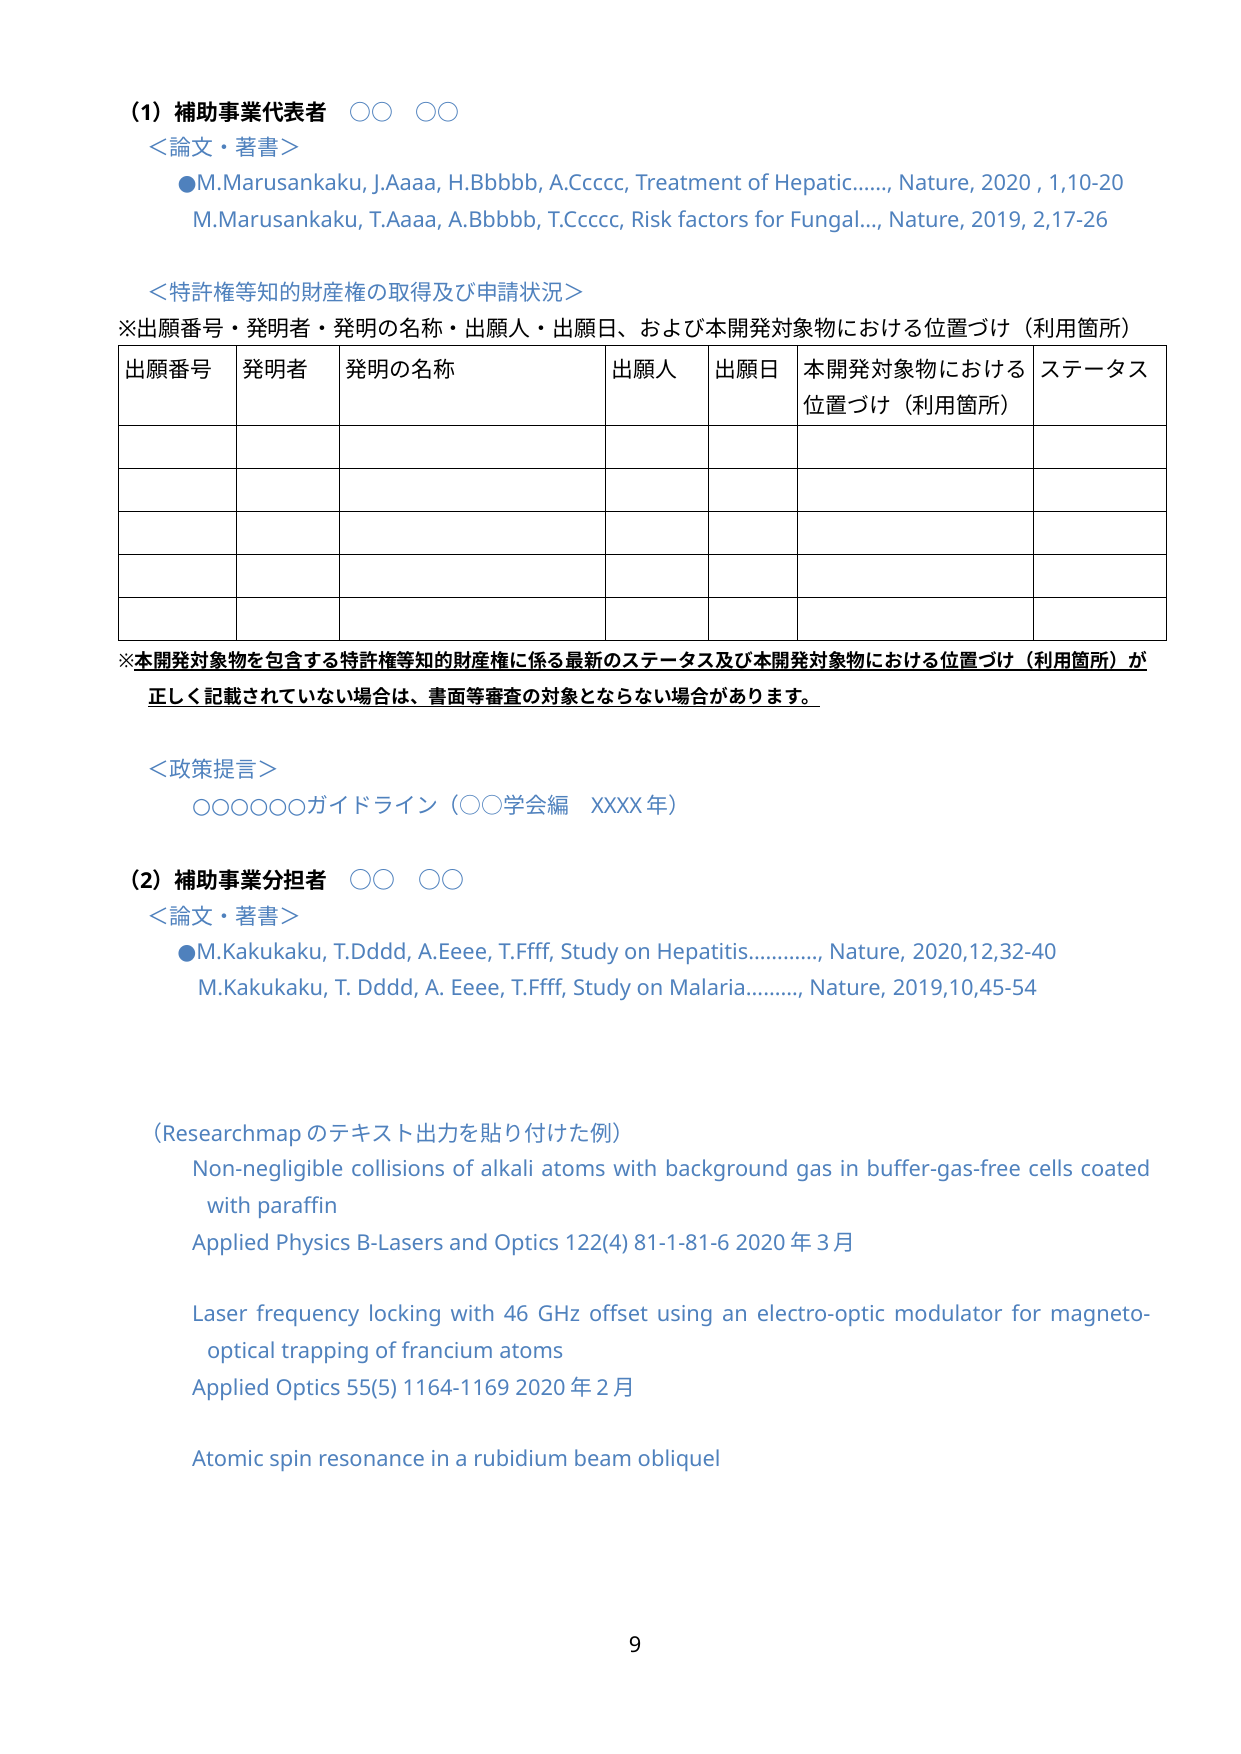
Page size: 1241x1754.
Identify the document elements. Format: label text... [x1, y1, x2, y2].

table_cell [798, 469, 1033, 511]
table_cell [1034, 555, 1166, 597]
text ＜論文・著書＞ [148, 896, 1152, 933]
text Applied Physics B-Lasers and Optics 122(4) 81-1-81-6 2020年3月 [192, 1223, 1152, 1259]
table_cell [798, 512, 1033, 554]
table_header 出願番号 [119, 346, 236, 425]
table_cell [1034, 426, 1166, 468]
text ＜論文・著書＞ [148, 128, 1152, 164]
table_cell [606, 426, 708, 468]
table_cell [119, 555, 236, 597]
table_cell [709, 555, 797, 597]
table_header 出願人 [606, 346, 708, 425]
text （Researchmapのテキスト出力を貼り付けた例） [118, 1114, 1152, 1150]
text Atomic spin resonance in a rubidium beam obliquel [192, 1440, 1152, 1476]
table_cell [340, 555, 605, 597]
text M.Marusankaku, T.Aaaa, A.Bbbbb, T.Ccccc, Risk factors for Fungal…, Nature, 2019, 2,17-26 [192, 200, 1152, 237]
text ※本開発対象物を包含する特許権等知的財産権に係る最新のステータス及び本開発対象物における位置づけ（利用箇所）が正しく記載されていない場合は、書面等審査の対象とならない場合があります。 [118, 641, 1152, 714]
table_cell [340, 598, 605, 640]
subtitle （1）補助事業代表者 ○○ ○○ [118, 90, 1152, 128]
table_cell [606, 469, 708, 511]
table_cell [798, 598, 1033, 640]
text Non-negligible collisions of alkali atoms with background gas in buffer-gas-free cells coated with paraffin [192, 1150, 1152, 1223]
table_cell [119, 512, 236, 554]
table_cell [237, 555, 339, 597]
text ＜特許権等知的財産権の取得及び申請状況＞ [148, 273, 1152, 309]
table_header 出願日 [709, 346, 797, 425]
table_cell [340, 512, 605, 554]
text ＜政策提言＞ [148, 750, 1152, 786]
table_cell [709, 426, 797, 468]
text Laser frequency locking with 46 GHz offset using an electro-optic modulator for magneto-optical trapping of francium atoms [192, 1295, 1152, 1368]
table_cell [237, 469, 339, 511]
text ●M.Marusankaku, J.Aaaa, H.Bbbbb, A.Ccccc, Treatment of Hepatic……, Nature, 2020 , 1,10-20 [177, 164, 1152, 200]
table_cell [237, 598, 339, 640]
table_cell [340, 469, 605, 511]
table_cell [1034, 469, 1166, 511]
table_cell [709, 469, 797, 511]
table_header 本開発対象物における位置づけ（利用箇所） [798, 346, 1033, 425]
table_cell [606, 555, 708, 597]
table_header ステータス [1034, 346, 1166, 425]
text ●M.Kakukaku, T.Dddd, A.Eeee, T.Ffff, Study on Hepatitis…………, Nature, 2020,12,32-40 [148, 933, 1152, 969]
table_header 発明者 [237, 346, 339, 425]
table_cell [1034, 598, 1166, 640]
table_cell [709, 512, 797, 554]
table_header 発明の名称 [340, 346, 605, 425]
table_cell [606, 598, 708, 640]
table_cell [237, 426, 339, 468]
table_cell [119, 426, 236, 468]
table_cell [606, 512, 708, 554]
subtitle （2）補助事業分担者 ○○ ○○ [118, 859, 1152, 896]
table_cell [1034, 512, 1166, 554]
table_cell [340, 426, 605, 468]
table_cell [709, 598, 797, 640]
text ※出願番号・発明者・発明の名称・出願人・出願日、および本開発対象物における位置づけ（利用箇所） [118, 309, 1152, 345]
table_cell [798, 555, 1033, 597]
text M.Kakukaku, T. Dddd, A. Eeee, T.Ffff, Study on Malaria………, Nature, 2019,10,45-54 [153, 969, 1152, 1005]
text Applied Optics 55(5) 1164-1169 2020年2月 [192, 1368, 1152, 1404]
table_cell [237, 512, 339, 554]
table_cell [119, 598, 236, 640]
table_cell [798, 426, 1033, 468]
text ○○○○○○ガイドライン（○○学会編 XXXX年） [192, 786, 1152, 823]
table_cell [119, 469, 236, 511]
